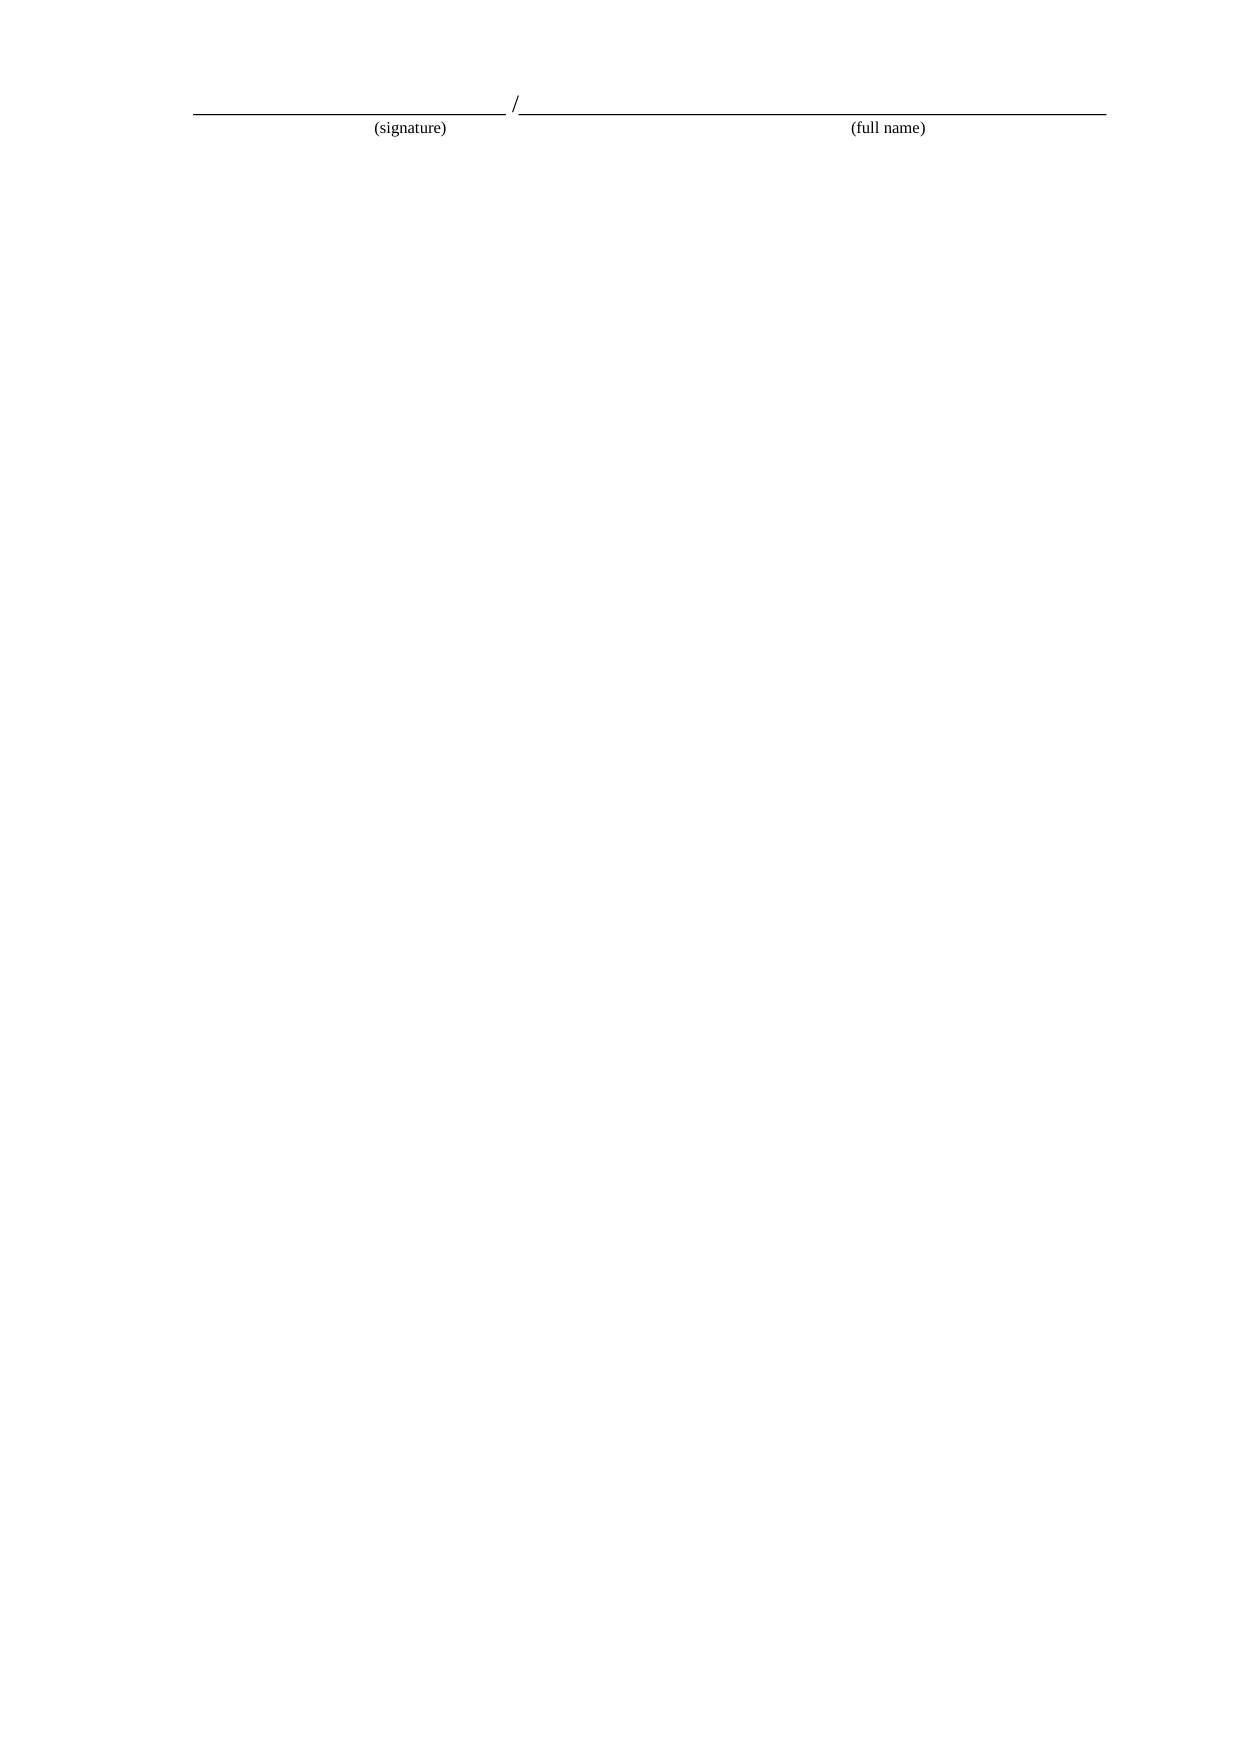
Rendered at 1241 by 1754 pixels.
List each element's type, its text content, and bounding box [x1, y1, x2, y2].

text (signature) (full name) [118, 117, 1181, 137]
text _________________________ /_______________________________________________ [118, 89, 1181, 117]
